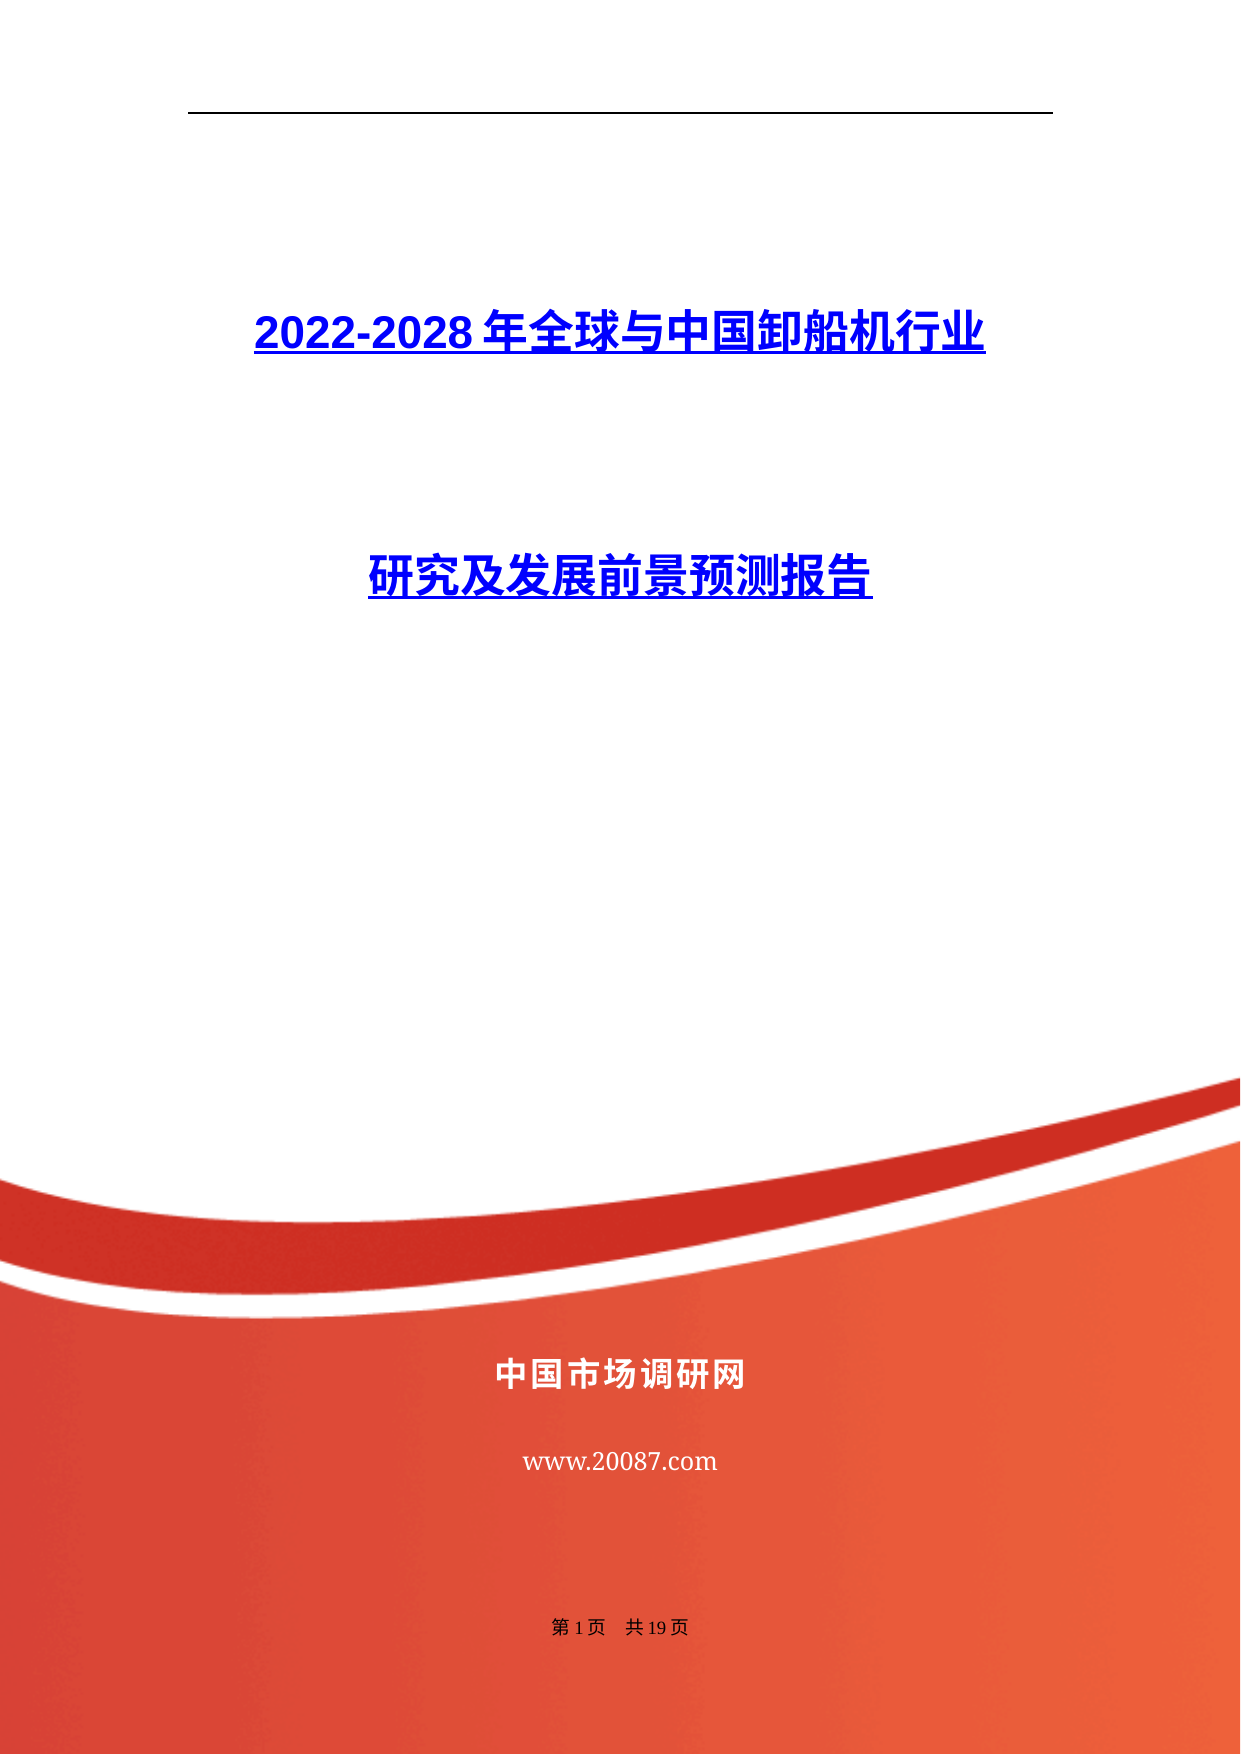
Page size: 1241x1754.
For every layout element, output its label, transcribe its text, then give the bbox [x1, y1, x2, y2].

subtitle 中国市场调研网 [187, 1339, 1053, 1404]
table_header 2022-2028年全球与中国卸船机行业研究及发展前景预测报告 [188, 207, 1053, 773]
picture [0, 1006, 1241, 1754]
text www.20087.com [187, 1428, 1053, 1493]
